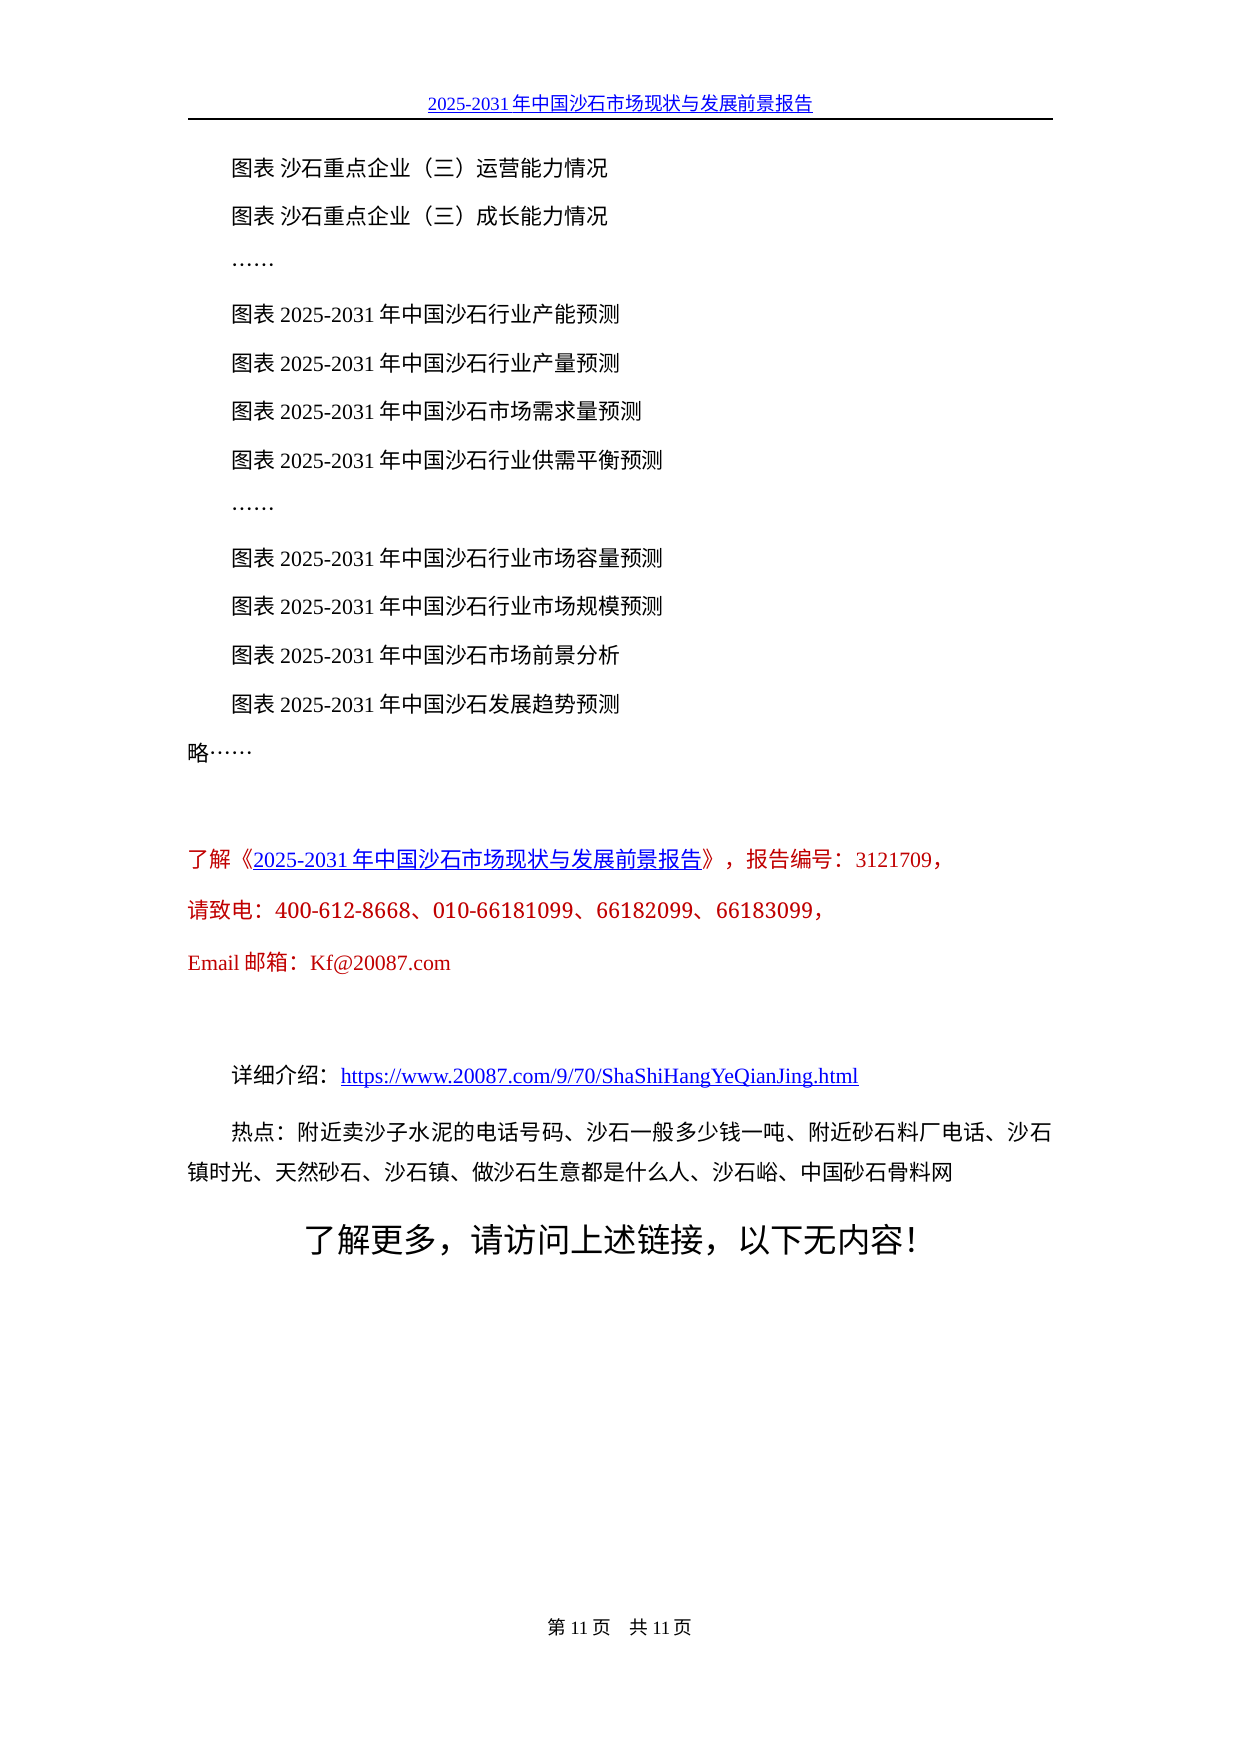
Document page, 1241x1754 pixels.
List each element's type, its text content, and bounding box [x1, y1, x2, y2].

text Email邮箱：Kf@20087.com [187, 945, 1053, 977]
text 热点：附近卖沙子水泥的电话号码、沙石一般多少钱一吨、附近砂石料厂电话、沙石镇时光、天然砂石、沙石镇、做沙石生意都是什么人、沙石峪、中国砂石骨料网 [187, 1114, 1053, 1187]
text 了解《2025-2031年中国沙石市场现状与发展前景报告》，报告编号：3121709， [187, 842, 1053, 874]
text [187, 150, 1053, 768]
text 请致电：400-612-8668、010-66181099、66182099、66183099， [187, 893, 1053, 926]
title 了解更多，请访问上述链接，以下无内容！ [187, 1205, 1053, 1270]
text 详细介绍：https://www.20087.com/9/70/ShaShiHangYeQianJing.html [187, 1058, 1053, 1090]
